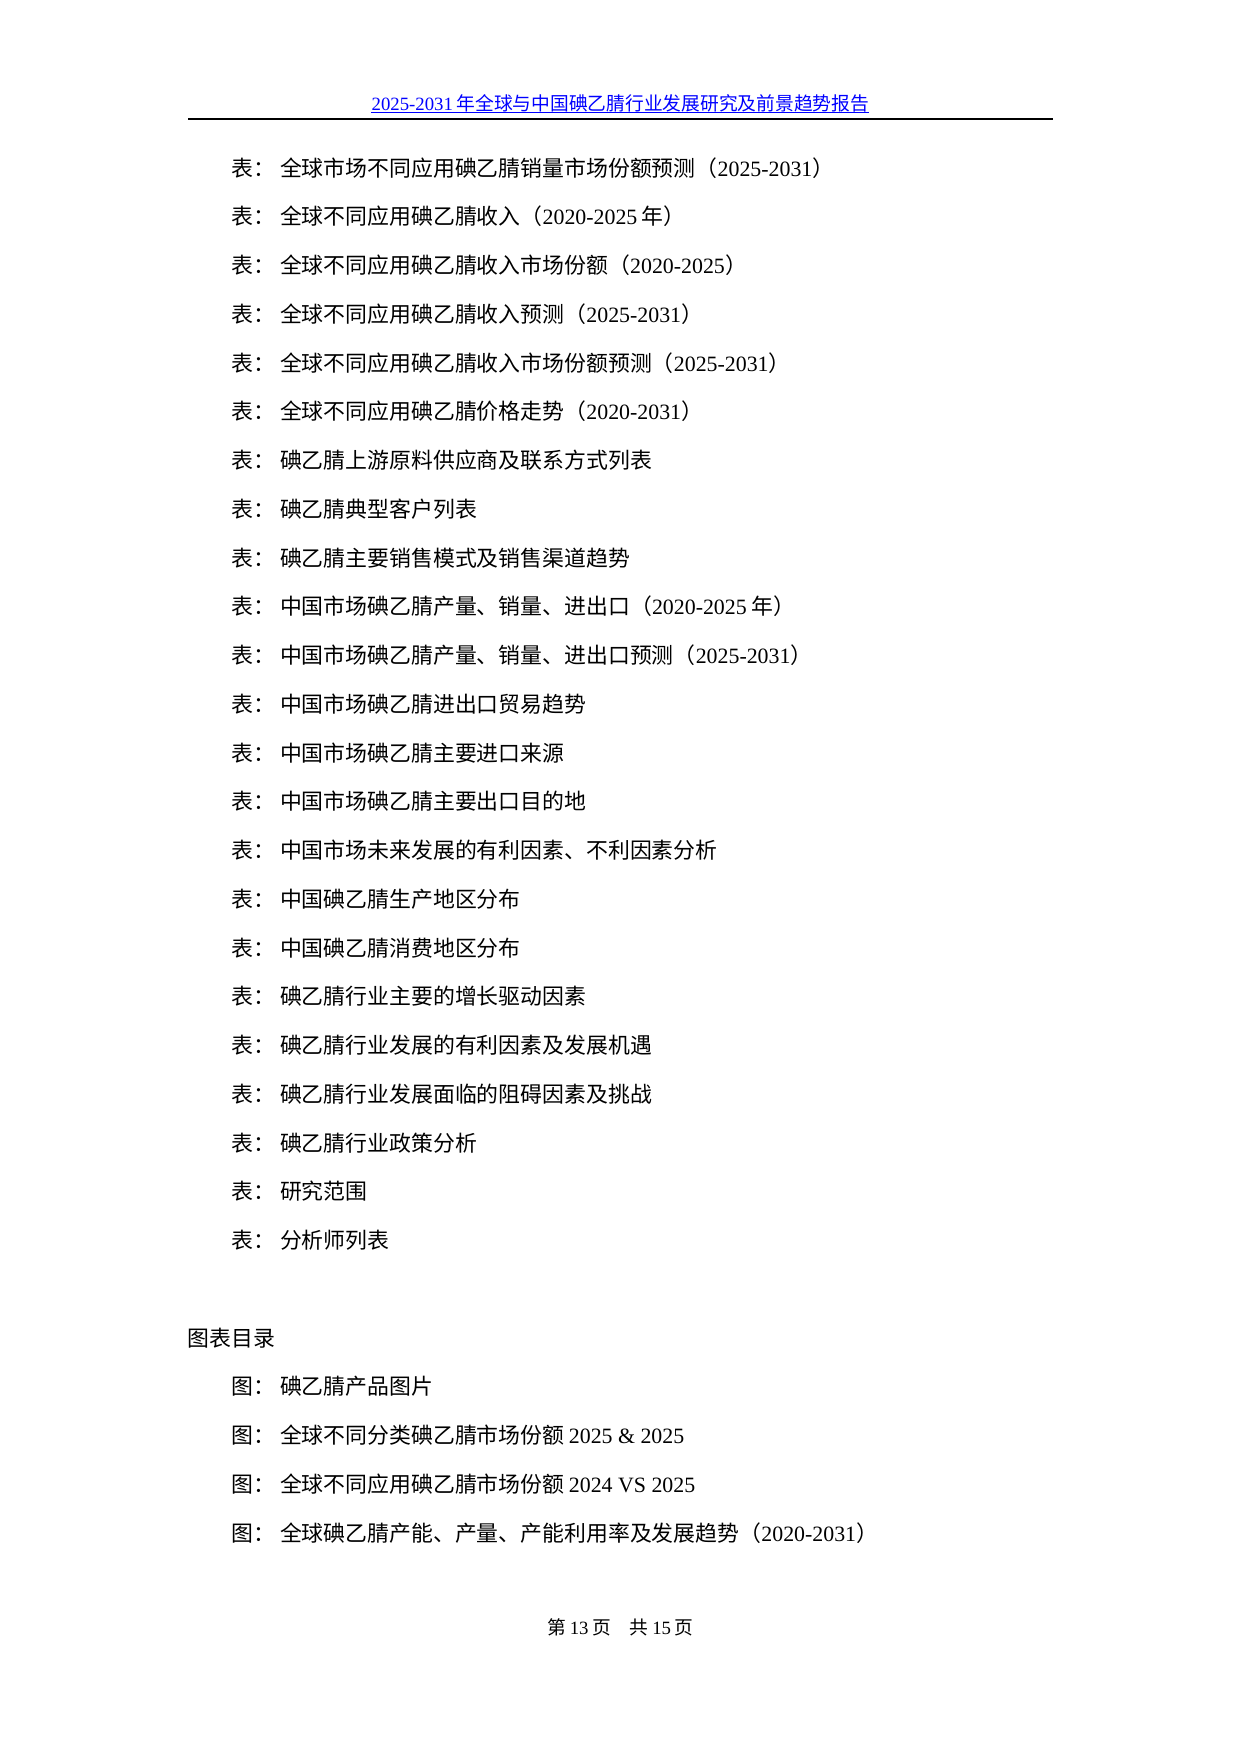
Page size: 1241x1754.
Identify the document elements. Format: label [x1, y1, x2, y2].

text [187, 150, 1053, 1548]
